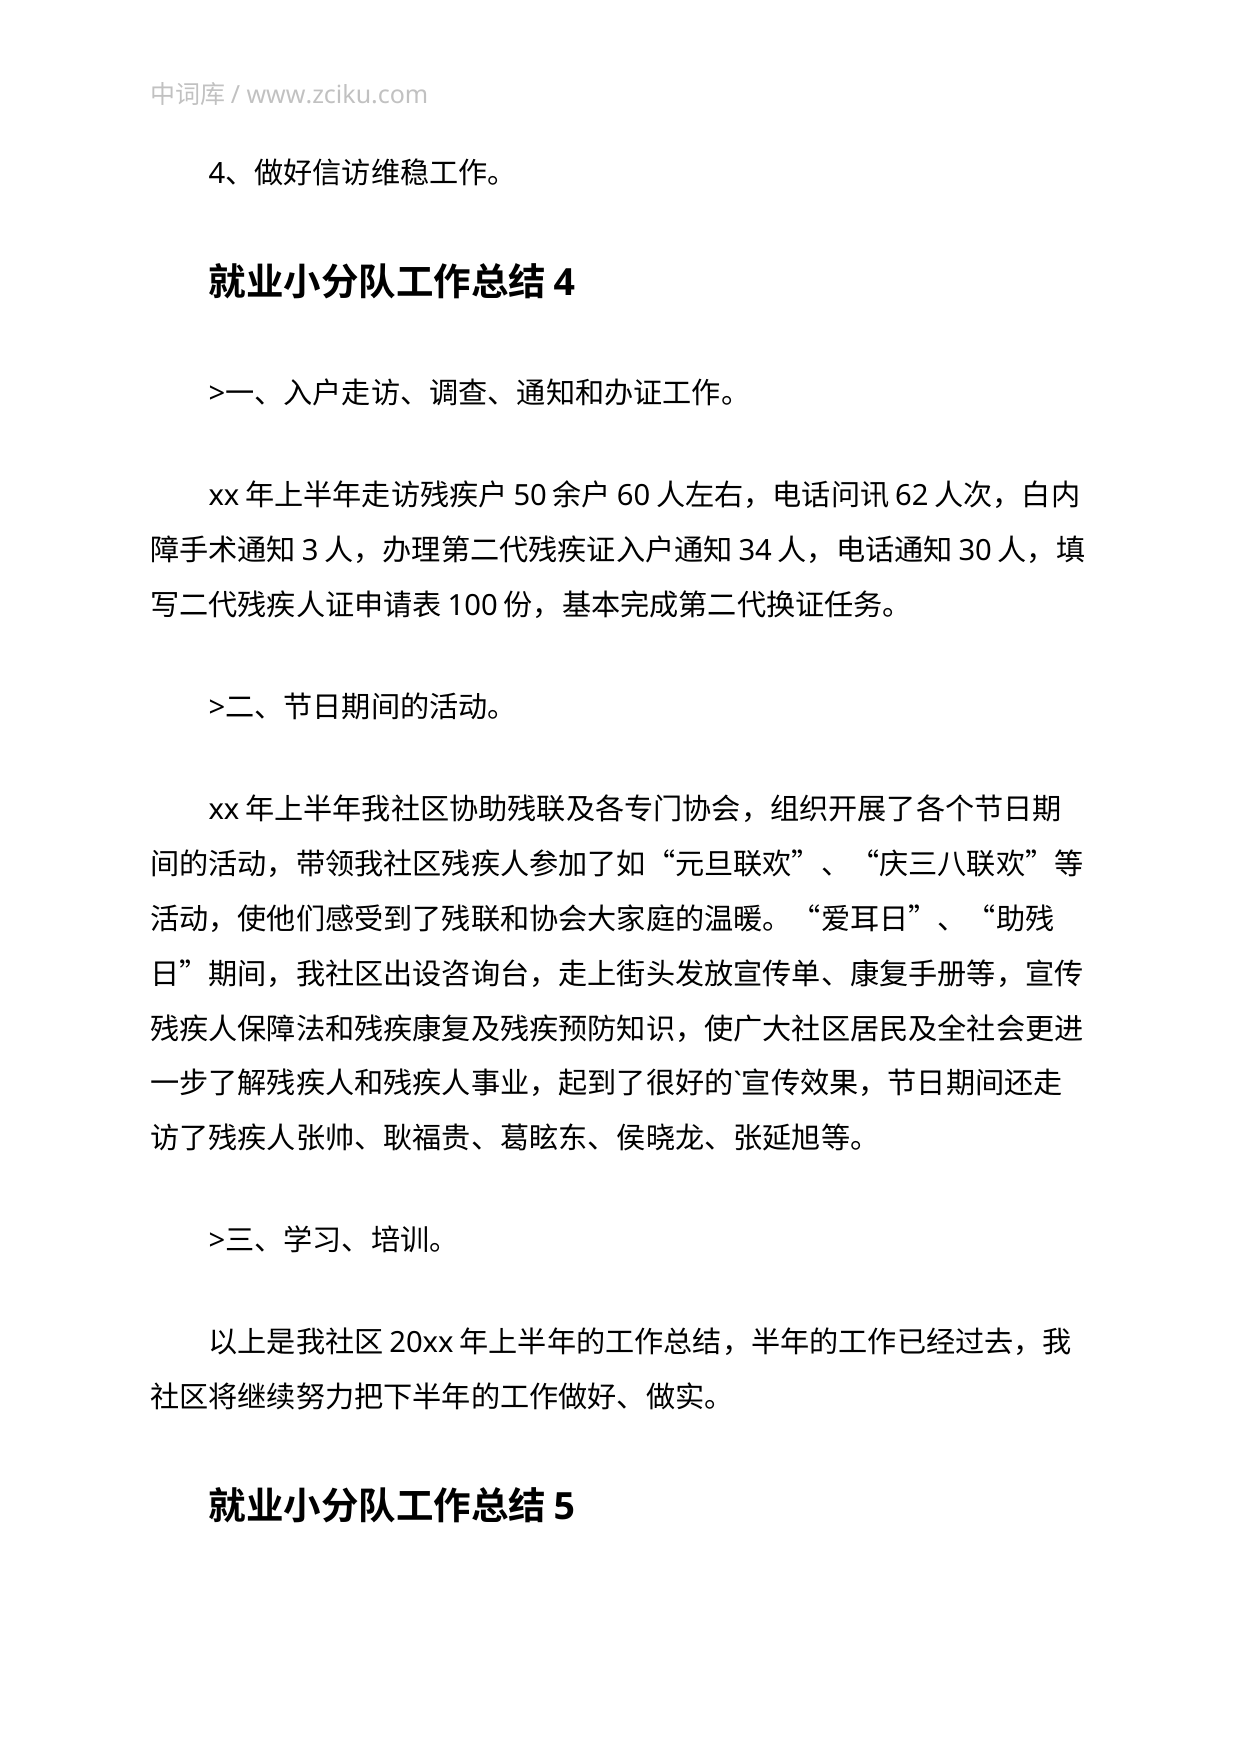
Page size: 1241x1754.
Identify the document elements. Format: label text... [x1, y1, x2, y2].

text 就业小分队工作总结5 [150, 1476, 1090, 1530]
text >二、节日期间的活动。 [150, 683, 1090, 726]
text 以上是我社区20xx年上半年的工作总结，半年的工作已经过去，我社区将继续努力把下半年的工作做好、做实。 [150, 1319, 1090, 1416]
text 就业小分队工作总结4 [150, 252, 1090, 306]
text 4、做好信访维稳工作。 [150, 150, 1090, 192]
text >一、入户走访、调查、通知和办证工作。 [150, 369, 1090, 412]
text xx年上半年我社区协助残联及各专门协会，组织开展了各个节日期间的活动，带领我社区残疾人参加了如“元旦联欢”、“庆三八联欢”等活动，使他们感受到了残联和协会大家庭的温暖。“爱耳日”、“助残日”期间，我社区出设咨询台，走上街头发放宣传单、康复手册等，宣传残疾人保障法和残疾康复及残疾预防知识，使广大社区居民及全社会更进一步了解残疾人和残疾人事业，起到了很好的`宣传效果，节日期间还走访了残疾人张帅、耿福贵、葛眩东、侯晓龙、张延旭等。 [150, 786, 1090, 1157]
text xx年上半年走访残疾户50余户60人左右，电话问讯62人次，白内障手术通知3人，办理第二代残疾证入户通知34人，电话通知30人，填写二代残疾人证申请表100份，基本完成第二代换证任务。 [150, 472, 1090, 624]
text >三、学习、培训。 [150, 1217, 1090, 1259]
